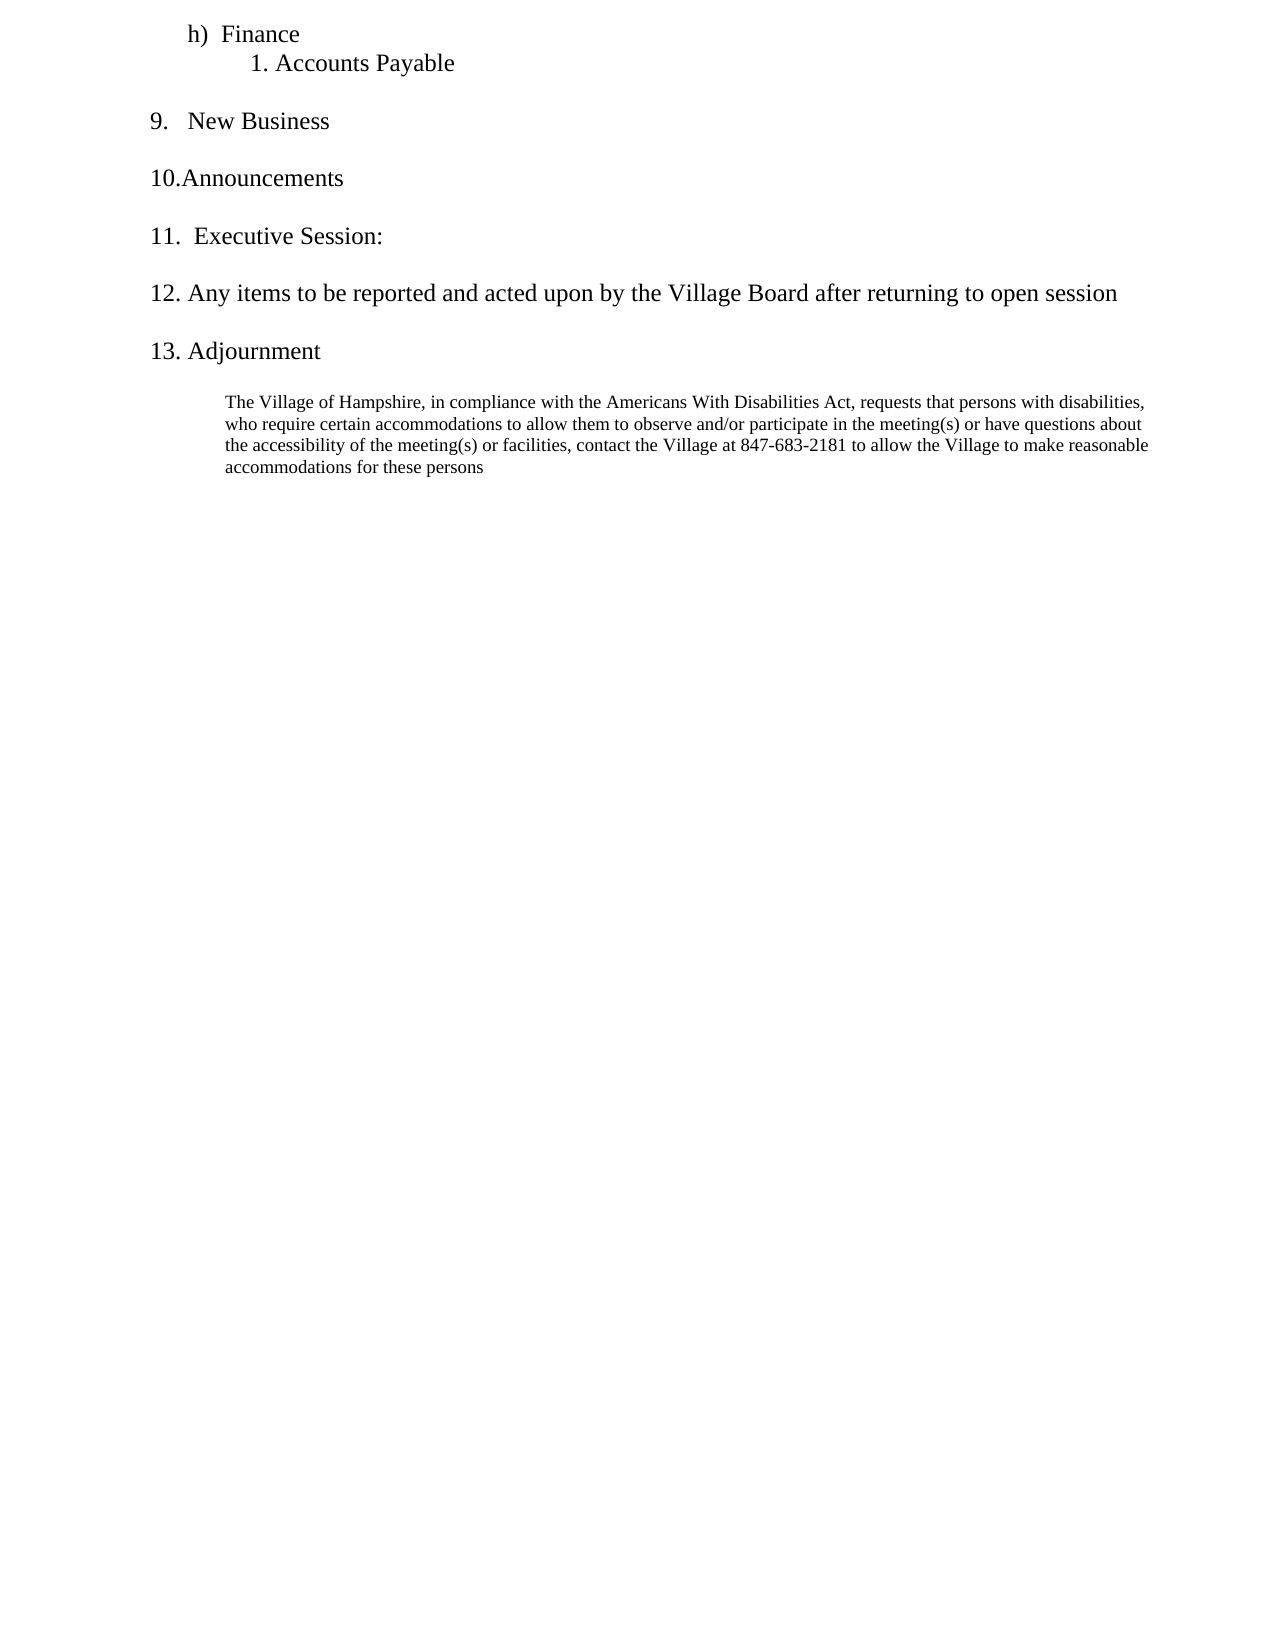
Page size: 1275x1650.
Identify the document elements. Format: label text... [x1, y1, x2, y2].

text 10.Announcements [150, 163, 1162, 192]
list The Village of Hampshire, in compliance with the Americans With Disabilities Act, requests that persons with disabilities, who require certain accommodations to allow them to observe and/or participate in the meeting(s) or have questions about the accessibility of the meeting(s) or facilities, contact the Village at 847-683-2181 to allow the Village to make reasonable accommodations for these persons [225, 391, 1162, 477]
text 12. Any items to be reported and acted upon by the Village Board after returning to open session [150, 278, 1162, 307]
text 13. Adjournment [150, 336, 1162, 364]
text 9. New Business [150, 106, 1162, 134]
text 1. Accounts Payable [150, 48, 1162, 77]
text 11. Executive Session: [150, 221, 1162, 249]
text h) Finance [150, 19, 1162, 48]
